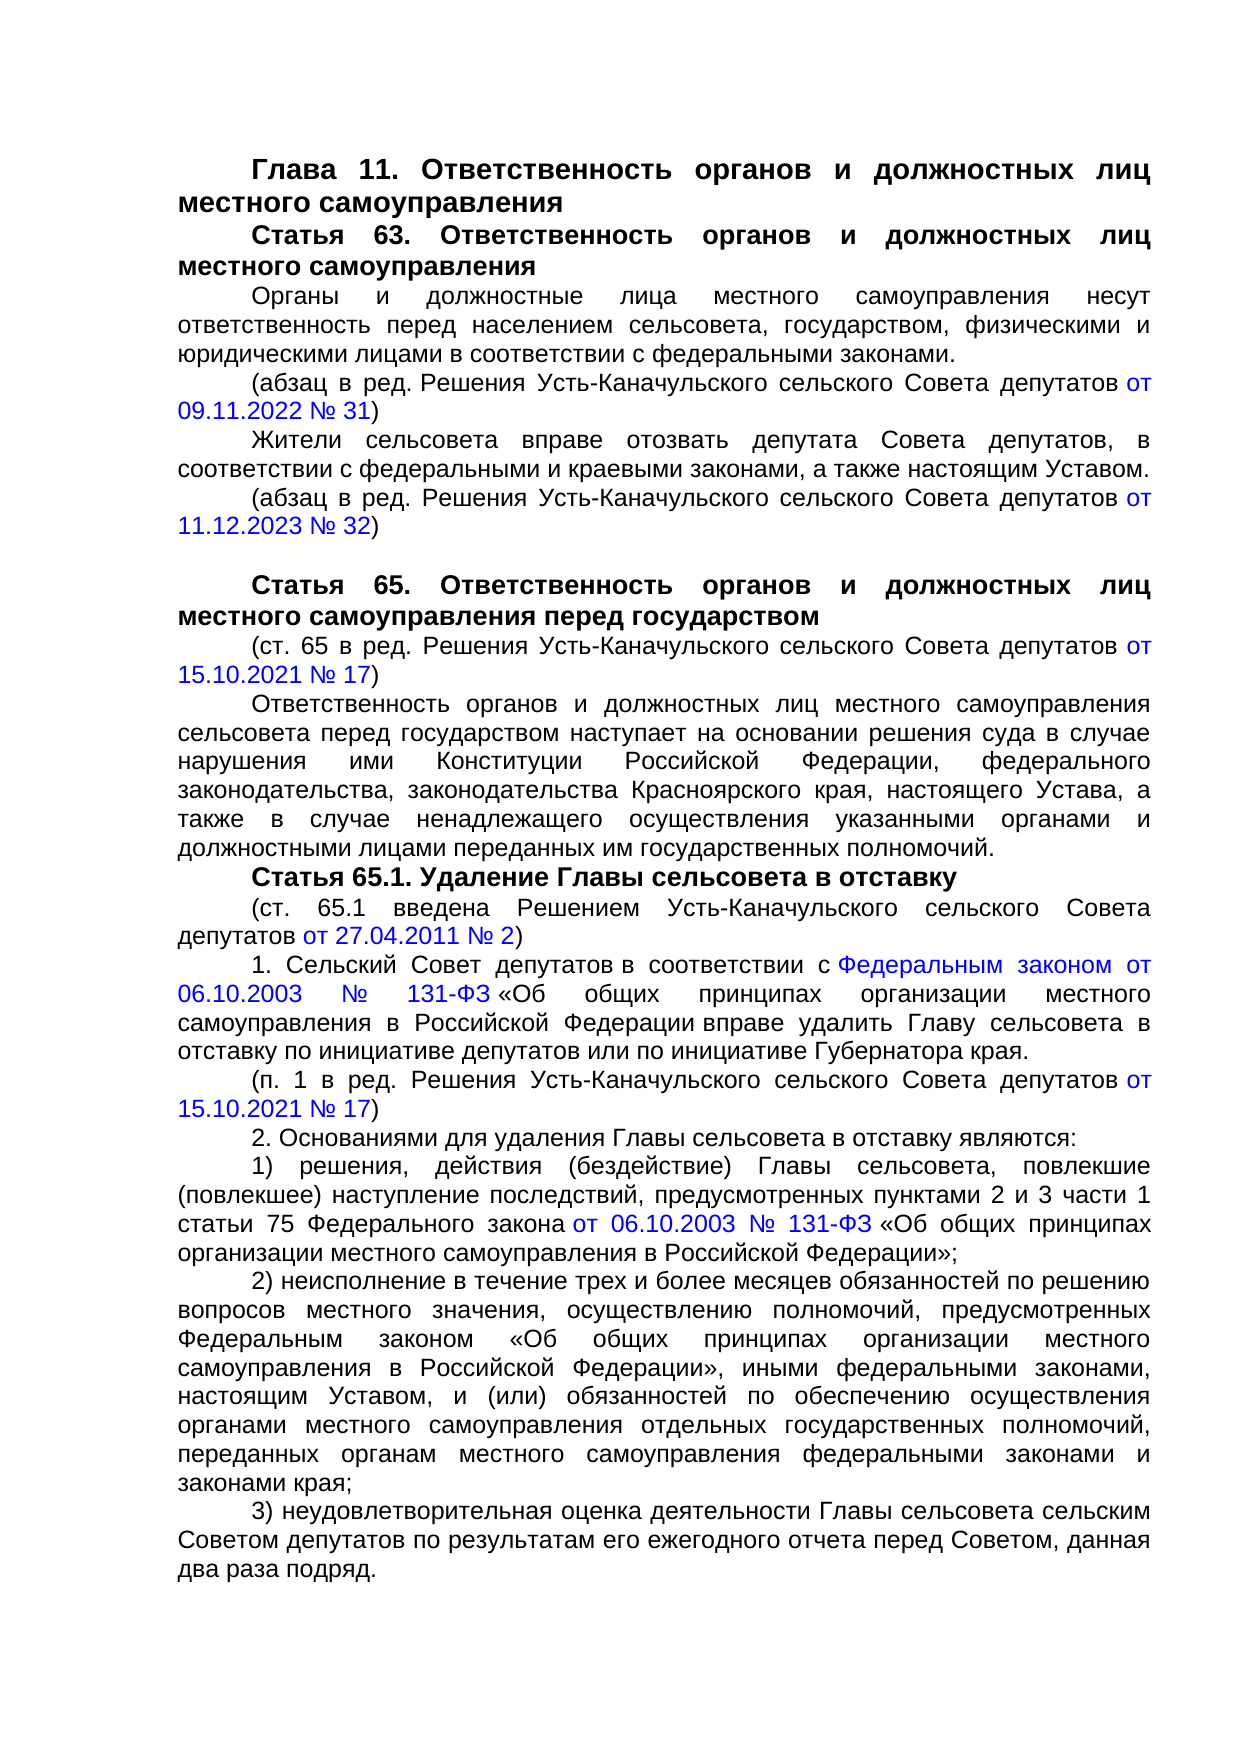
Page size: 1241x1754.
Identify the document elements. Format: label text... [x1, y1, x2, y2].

text (абзац в ред. Решения Усть-Каначульского сельского Совета депутатов от 09.11.2022 № 31) [177, 367, 1152, 425]
text 2. Основаниями для удаления Главы сельсовета в отставку являются: [177, 1122, 1152, 1151]
text 3) неудовлетворительная оценка деятельности Главы сельсовета сельским Советом депутатов по результатам его ежегодного отчета перед Советом, данная два раза подряд. [177, 1496, 1152, 1582]
text 2) неисполнение в течение трех и более месяцев обязанностей по решению вопросов местного значения, осуществлению полномочий, предусмотренных Федеральным законом «Об общих принципах организации местного самоуправления в Российской Федерации», иными федеральными законами, настоящим Уставом, и (или) обязанностей по обеспечению осуществления органами местного самоуправления отдельных государственных полномочий, переданных органам местного самоуправления федеральными законами и законами края; [177, 1266, 1152, 1496]
text Статья 65.1. Удаление Главы сельсовета в отставку [177, 861, 1152, 892]
text 1. Сельский Совет депутатов в соответствии с Федеральным законом от 06.10.2003 № 131-ФЗ «Об общих принципах организации местного самоуправления в Российской Федерации вправе удалить Главу сельсовета в отставку по инициативе депутатов или по инициативе Губернатора края. [177, 950, 1152, 1065]
text (ст. 65.1 введена Решением Усть-Каначульского сельского Совета депутатов от 27.04.2011 № 2) [177, 892, 1152, 950]
text (абзац в ред. Решения Усть-Каначульского сельского Совета депутатов от 11.12.2023 № 32) [177, 482, 1152, 540]
text 1) решения, действия (бездействие) Главы сельсовета, повлекшие (повлекшее) наступление последствий, предусмотренных пунктами 2 и 3 части 1 статьи 75 Федерального закона от 06.10.2003 № 131-ФЗ «Об общих принципах организации местного самоуправления в Российской Федерации»; [177, 1151, 1152, 1266]
text Статья 65. Ответственность органов и должностных лиц местного самоуправления перед государством [177, 569, 1152, 631]
text Глава 11. Ответственность органов и должностных лиц местного самоуправления [177, 152, 1152, 219]
text Статья 63. Ответственность органов и должностных лиц местного самоуправления [177, 219, 1152, 281]
text Жители сельсовета вправе отозвать депутата Совета депутатов, в соответствии с федеральными и краевыми законами, а также настоящим Уставом. [177, 425, 1152, 482]
text Органы и должностные лица местного самоуправления несут ответственность перед населением сельсовета, государством, физическими и юридическими лицами в соответствии с федеральными законами. [177, 281, 1152, 367]
text (п. 1 в ред. Решения Усть-Каначульского сельского Совета депутатов от 15.10.2021 № 17) [177, 1065, 1152, 1122]
text Ответственность органов и должностных лиц местного самоуправления сельсовета перед государством наступает на основании решения суда в случае нарушения ими Конституции Российской Федерации, федерального законодательства, законодательства Красноярского края, настоящего Устава, а также в случае ненадлежащего осуществления указанными органами и должностными лицами переданных им государственных полномочий. [177, 689, 1152, 861]
text (ст. 65 в ред. Решения Усть-Каначульского сельского Совета депутатов от 15.10.2021 № 17) [177, 631, 1152, 689]
